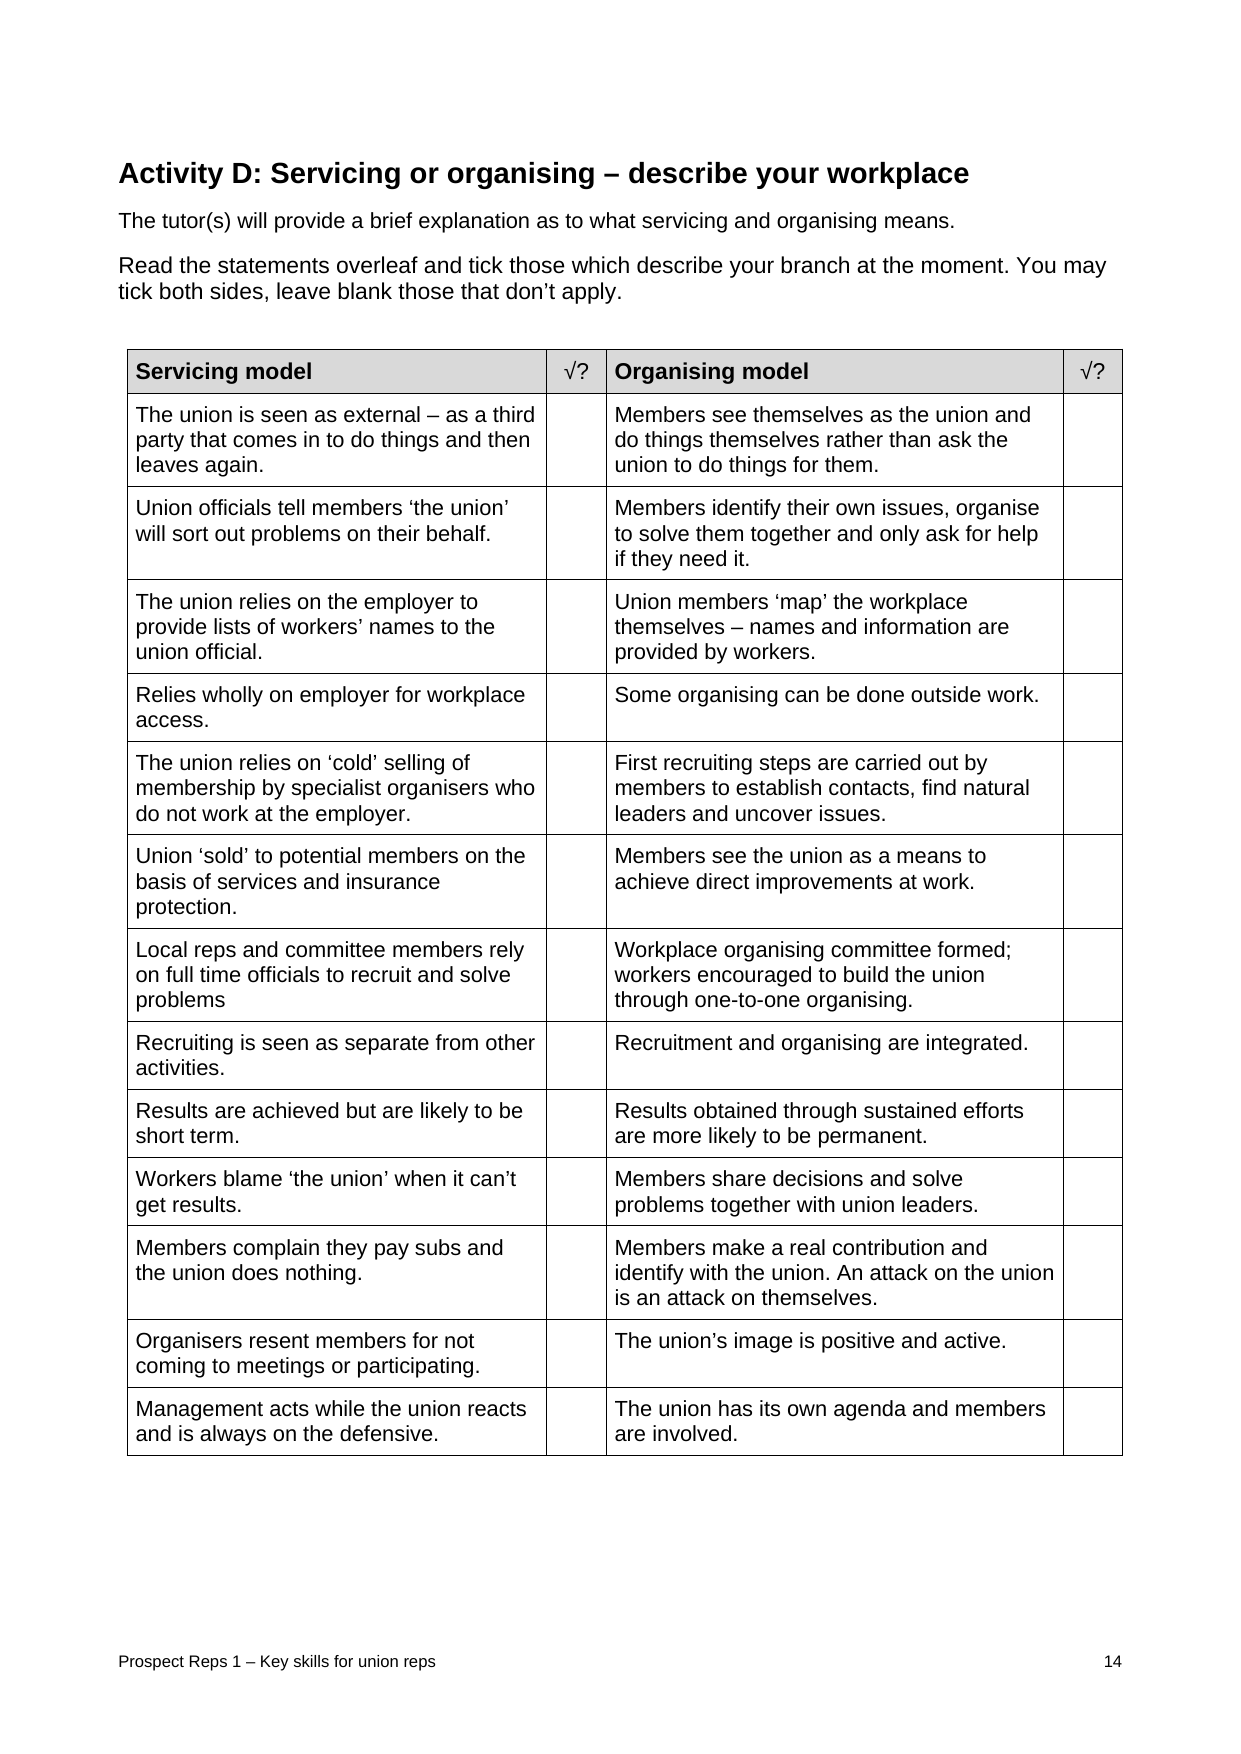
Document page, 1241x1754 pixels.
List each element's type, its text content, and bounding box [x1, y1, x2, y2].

table_cell The union relies on the employer to provide lists of workers’ names to the union official. [128, 580, 546, 673]
table_cell [1064, 1022, 1122, 1089]
table_cell Recruiting is seen as separate from other activities. [128, 1022, 546, 1089]
table_cell [1064, 1226, 1122, 1318]
table_cell [547, 394, 606, 486]
table_cell [1064, 835, 1122, 927]
table_cell Members see themselves as the union and do things themselves rather than ask the union to do things for them. [607, 394, 1063, 486]
table_cell Union officials tell members ‘the union’ will sort out problems on their behalf. [128, 487, 546, 579]
table_cell Members make a real contribution and identify with the union. An attack on the union is an attack on themselves. [607, 1226, 1063, 1318]
table_cell [1064, 1320, 1122, 1387]
table_cell [1064, 1388, 1122, 1455]
table_cell [547, 1022, 606, 1089]
table_cell Workplace organising committee formed; workers encouraged to build the union through one-to-one organising. [607, 929, 1063, 1021]
table_cell The union is seen as external – as a third party that comes in to do things and then leaves again. [128, 394, 546, 486]
table_cell Relies wholly on employer for workplace access. [128, 674, 546, 741]
table_cell [1064, 1090, 1122, 1157]
table_cell [547, 580, 606, 673]
table_cell [1064, 1158, 1122, 1225]
table_cell Members share decisions and solve problems together with union leaders. [607, 1158, 1063, 1225]
table_cell Local reps and committee members rely on full time officials to recruit and solve problems [128, 929, 546, 1021]
table_cell [1064, 487, 1122, 579]
table_cell Organisers resent members for not coming to meetings or participating. [128, 1320, 546, 1387]
table_cell [547, 1090, 606, 1157]
table_cell The union relies on ‘cold’ selling of membership by specialist organisers who do not work at the employer. [128, 742, 546, 834]
table_cell [1064, 580, 1122, 673]
table_cell [547, 674, 606, 741]
table_cell [1064, 742, 1122, 834]
table_header √? [1064, 350, 1122, 393]
table_cell [547, 1320, 606, 1387]
table_cell [1064, 929, 1122, 1021]
table_cell [547, 487, 606, 579]
table_cell [547, 835, 606, 927]
text Read the statements overleaf and tick those which describe your branch at the moment. You may tick both sides, leave blank those that don’t apply. [118, 252, 1122, 304]
table_header Organising model [607, 350, 1063, 393]
table_cell Results obtained through sustained efforts are more likely to be permanent. [607, 1090, 1063, 1157]
table_header Servicing model [128, 350, 546, 393]
table_cell Members identify their own issues, organise to solve them together and only ask for help if they need it. [607, 487, 1063, 579]
table_header √? [547, 350, 606, 393]
table_cell Union members ‘map’ the workplace themselves – names and information are provided by workers. [607, 580, 1063, 673]
table_cell Members complain they pay subs and the union does nothing. [128, 1226, 546, 1318]
table_cell First recruiting steps are carried out by members to establish contacts, find natural leaders and uncover issues. [607, 742, 1063, 834]
text The tutor(s) will provide a brief explanation as to what servicing and organising means. [118, 208, 1122, 233]
table_cell [1064, 674, 1122, 741]
table_cell The union’s image is positive and active. [607, 1320, 1063, 1387]
table_cell Workers blame ‘the union’ when it can’t get results. [128, 1158, 546, 1225]
table_cell Members see the union as a means to achieve direct improvements at work. [607, 835, 1063, 927]
table_cell [547, 1158, 606, 1225]
table_cell The union has its own agenda and members are involved. [607, 1388, 1063, 1455]
table_cell Union ‘sold’ to potential members on the basis of services and insurance protection. [128, 835, 546, 927]
table_cell Management acts while the union reacts and is always on the defensive. [128, 1388, 546, 1455]
table_cell [547, 742, 606, 834]
table_cell [1064, 394, 1122, 486]
table_cell Results are achieved but are likely to be short term. [128, 1090, 546, 1157]
table_cell Some organising can be done outside work. [607, 674, 1063, 741]
table_cell [547, 1388, 606, 1455]
table_cell [547, 929, 606, 1021]
table_cell Recruitment and organising are integrated. [607, 1022, 1063, 1089]
table_cell [547, 1226, 606, 1318]
subtitle Activity D: Servicing or organising – describe your workplace [118, 156, 1122, 189]
